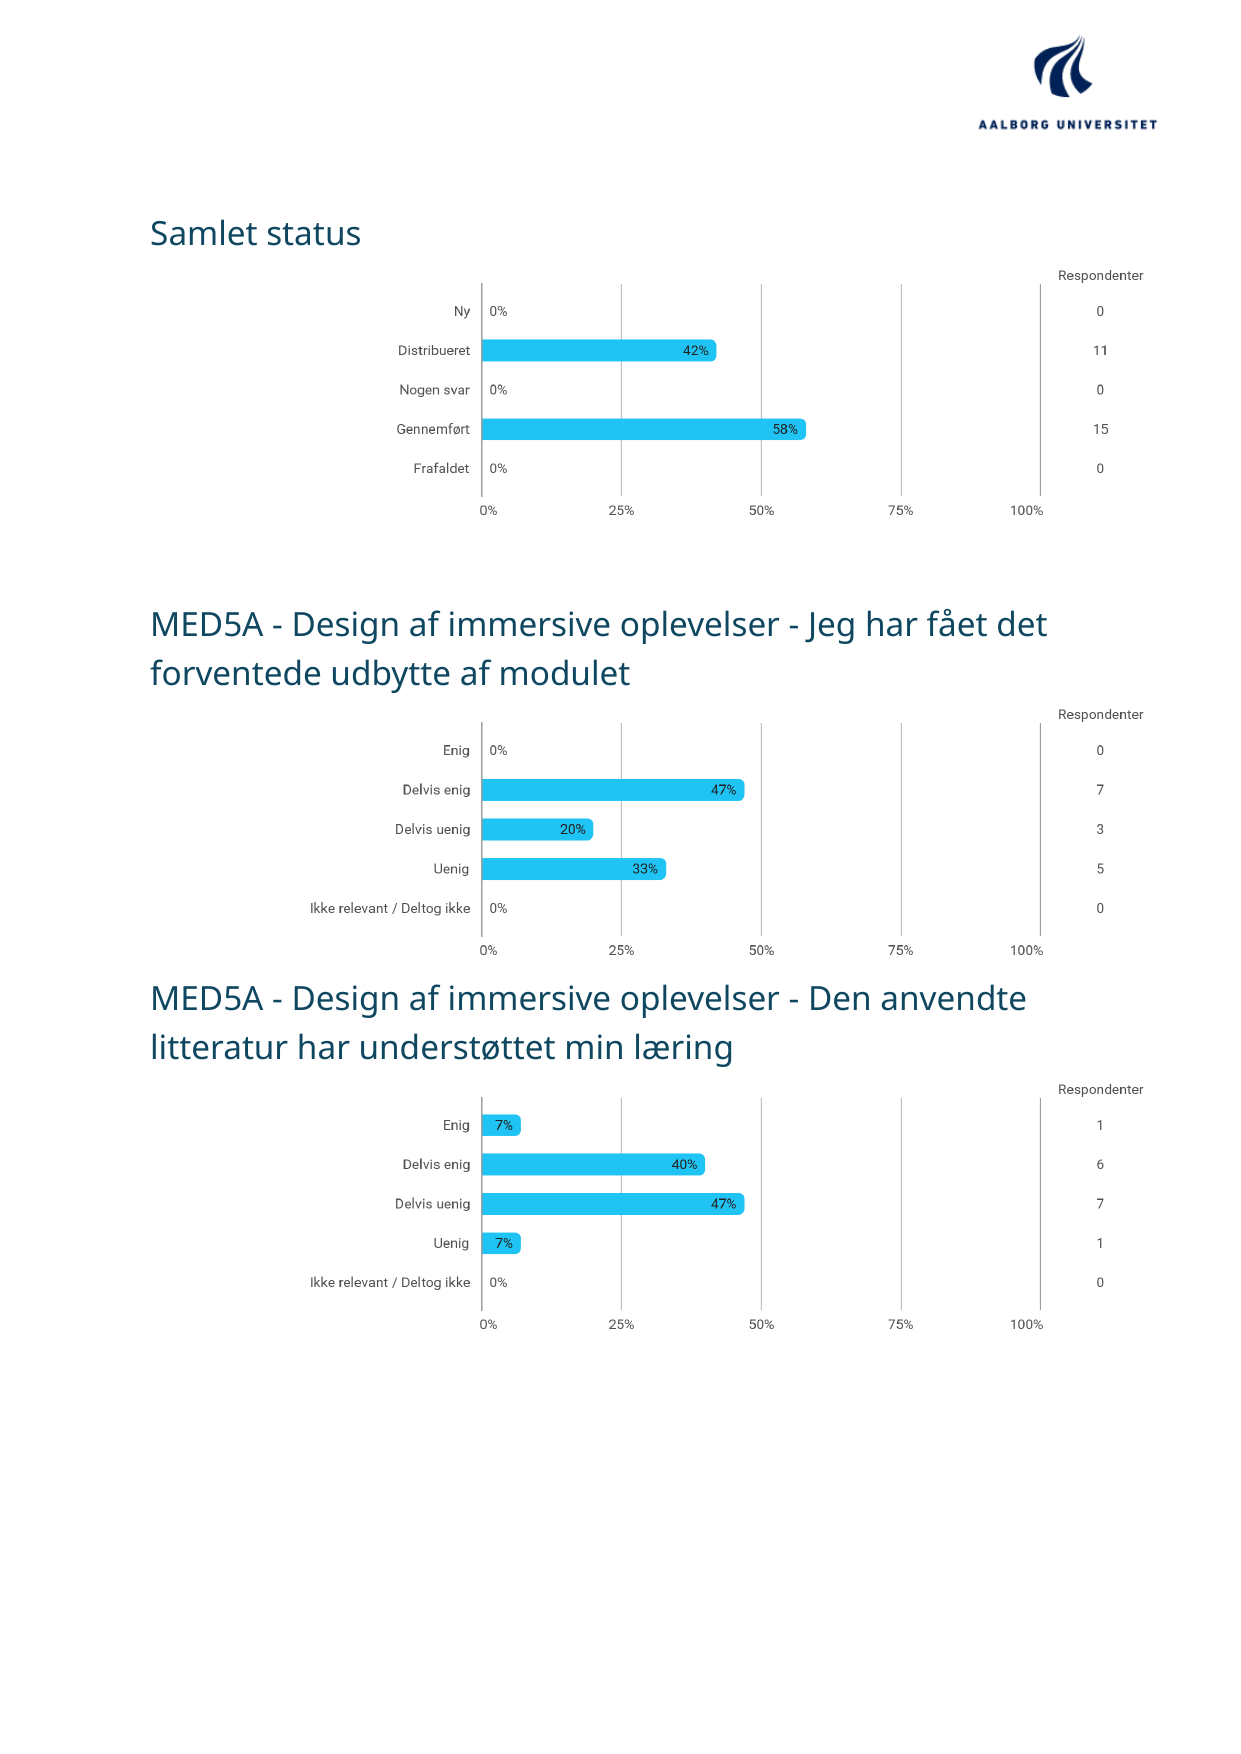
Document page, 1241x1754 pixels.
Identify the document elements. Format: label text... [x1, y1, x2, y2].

picture [150, 267, 1152, 519]
subtitle MED5A - Design af immersive oplevelser - Jeg har fået det forventede udbytte af modulet [150, 601, 1152, 695]
picture [150, 706, 1152, 959]
subtitle Samlet status [150, 210, 1152, 256]
picture [150, 1081, 1152, 1333]
subtitle MED5A - Design af immersive oplevelser - Den anvendte litteratur har understøttet min læring [150, 975, 1152, 1069]
